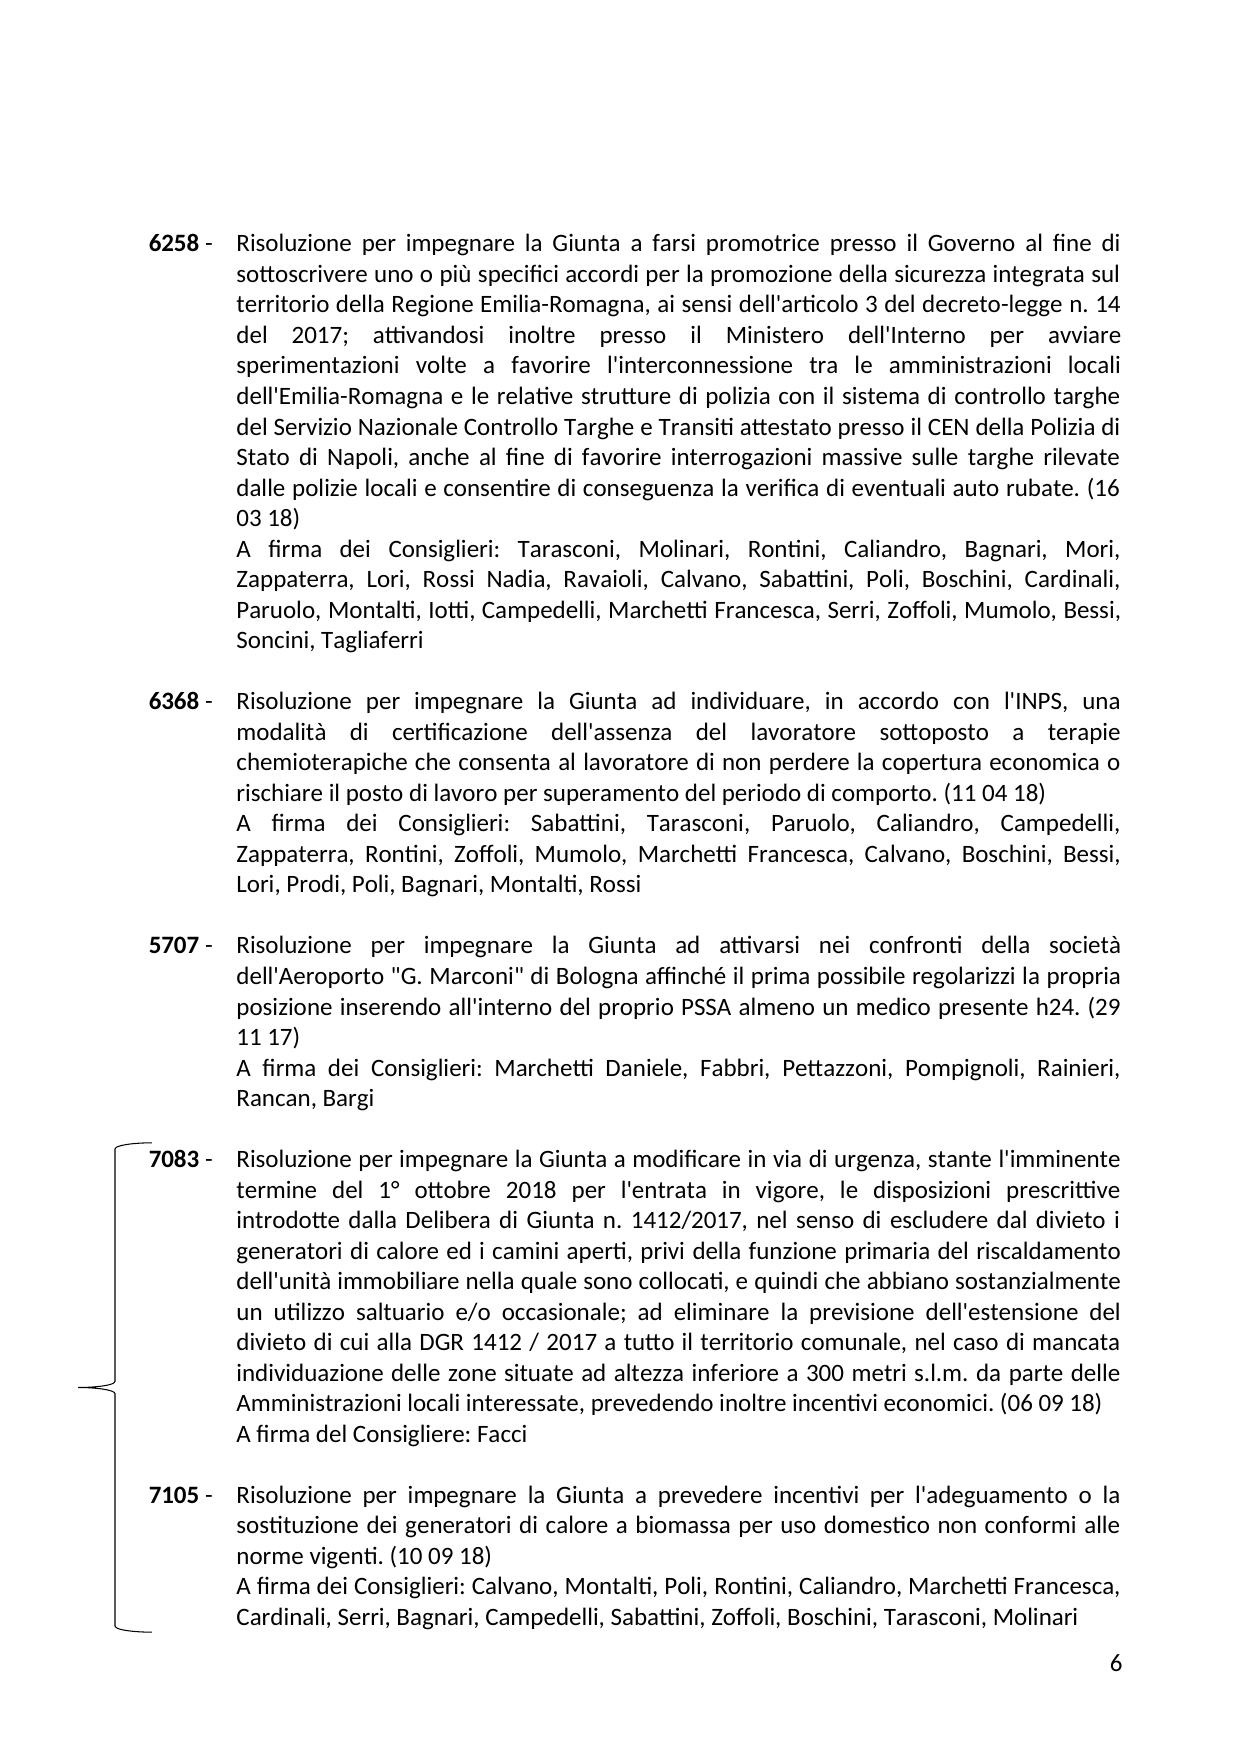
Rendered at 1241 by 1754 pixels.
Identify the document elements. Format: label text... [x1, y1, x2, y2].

text 5707 - Risoluzione per impegnare la Giunta ad attivarsi nei confronti della società dell'Aeroporto "G. Marconi" di Bologna affinché il prima possibile regolarizzi la propria posizione inserendo all'interno del proprio PSSA almeno un medico presente h24. (29 11 17) [118, 929, 1122, 1052]
text A firma del Consigliere: Facci [118, 1418, 1122, 1448]
text 6368 - Risoluzione per impegnare la Giunta ad individuare, in accordo con l'INPS, una modalità di certificazione dell'assenza del lavoratore sottoposto a terapie chemioterapiche che consenta al lavoratore di non perdere la copertura economica o rischiare il posto di lavoro per superamento del periodo di comporto. (11 04 18) [118, 685, 1122, 807]
text 7083 - Risoluzione per impegnare la Giunta a modificare in via di urgenza, stante l'imminente termine del 1° ottobre 2018 per l'entrata in vigore, le disposizioni prescrittive introdotte dalla Delibera di Giunta n. 1412/2017, nel senso di escludere dal divieto i generatori di calore ed i camini aperti, privi della funzione primaria del riscaldamento dell'unità immobiliare nella quale sono collocati, e quindi che abbiano sostanzialmente un utilizzo saltuario e/o occasionale; ad eliminare la previsione dell'estensione del divieto di cui alla DGR 1412 / 2017 a tutto il territorio comunale, nel caso di mancata individuazione delle zone situate ad altezza inferiore a 300 metri s.l.m. da parte delle Amministrazioni locali interessate, prevedendo inoltre incentivi economici. (06 09 18) [118, 1143, 1122, 1418]
text A firma dei Consiglieri: Sabattini, Tarasconi, Paruolo, Caliandro, Campedelli, Zappaterra, Rontini, Zoffoli, Mumolo, Marchetti Francesca, Calvano, Boschini, Bessi, Lori, Prodi, Poli, Bagnari, Montalti, Rossi [118, 807, 1122, 899]
text A firma dei Consiglieri: Calvano, Montalti, Poli, Rontini, Caliandro, Marchetti Francesca, Cardinali, Serri, Bagnari, Campedelli, Sabattini, Zoffoli, Boschini, Tarasconi, Molinari [118, 1571, 1122, 1632]
text 7105 - Risoluzione per impegnare la Giunta a prevedere incentivi per l'adeguamento o la sostituzione dei generatori di calore a biomassa per uso domestico non conformi alle norme vigenti. (10 09 18) [118, 1479, 1122, 1571]
text 6258 - Risoluzione per impegnare la Giunta a farsi promotrice presso il Governo al fine di sottoscrivere uno o più specifici accordi per la promozione della sicurezza integrata sul territorio della Regione Emilia-Romagna, ai sensi dell'articolo 3 del decreto-legge n. 14 del 2017; attivandosi inoltre presso il Ministero dell'Interno per avviare sperimentazioni volte a favorire l'interconnessione tra le amministrazioni locali dell'Emilia-Romagna e le relative strutture di polizia con il sistema di controllo targhe del Servizio Nazionale Controllo Targhe e Transiti attestato presso il CEN della Polizia di Stato di Napoli, anche al fine di favorire interrogazioni massive sulle targhe rilevate dalle polizie locali e consentire di conseguenza la verifica di eventuali auto rubate. (16 03 18) [118, 228, 1122, 533]
text A firma dei Consiglieri: Marchetti Daniele, Fabbri, Pettazzoni, Pompignoli, Rainieri, Rancan, Bargi [118, 1052, 1122, 1113]
text A firma dei Consiglieri: Tarasconi, Molinari, Rontini, Caliandro, Bagnari, Mori, Zappaterra, Lori, Rossi Nadia, Ravaioli, Calvano, Sabattini, Poli, Boschini, Cardinali, Paruolo, Montalti, Iotti, Campedelli, Marchetti Francesca, Serri, Zoffoli, Mumolo, Bessi, Soncini, Tagliaferri [118, 533, 1122, 655]
